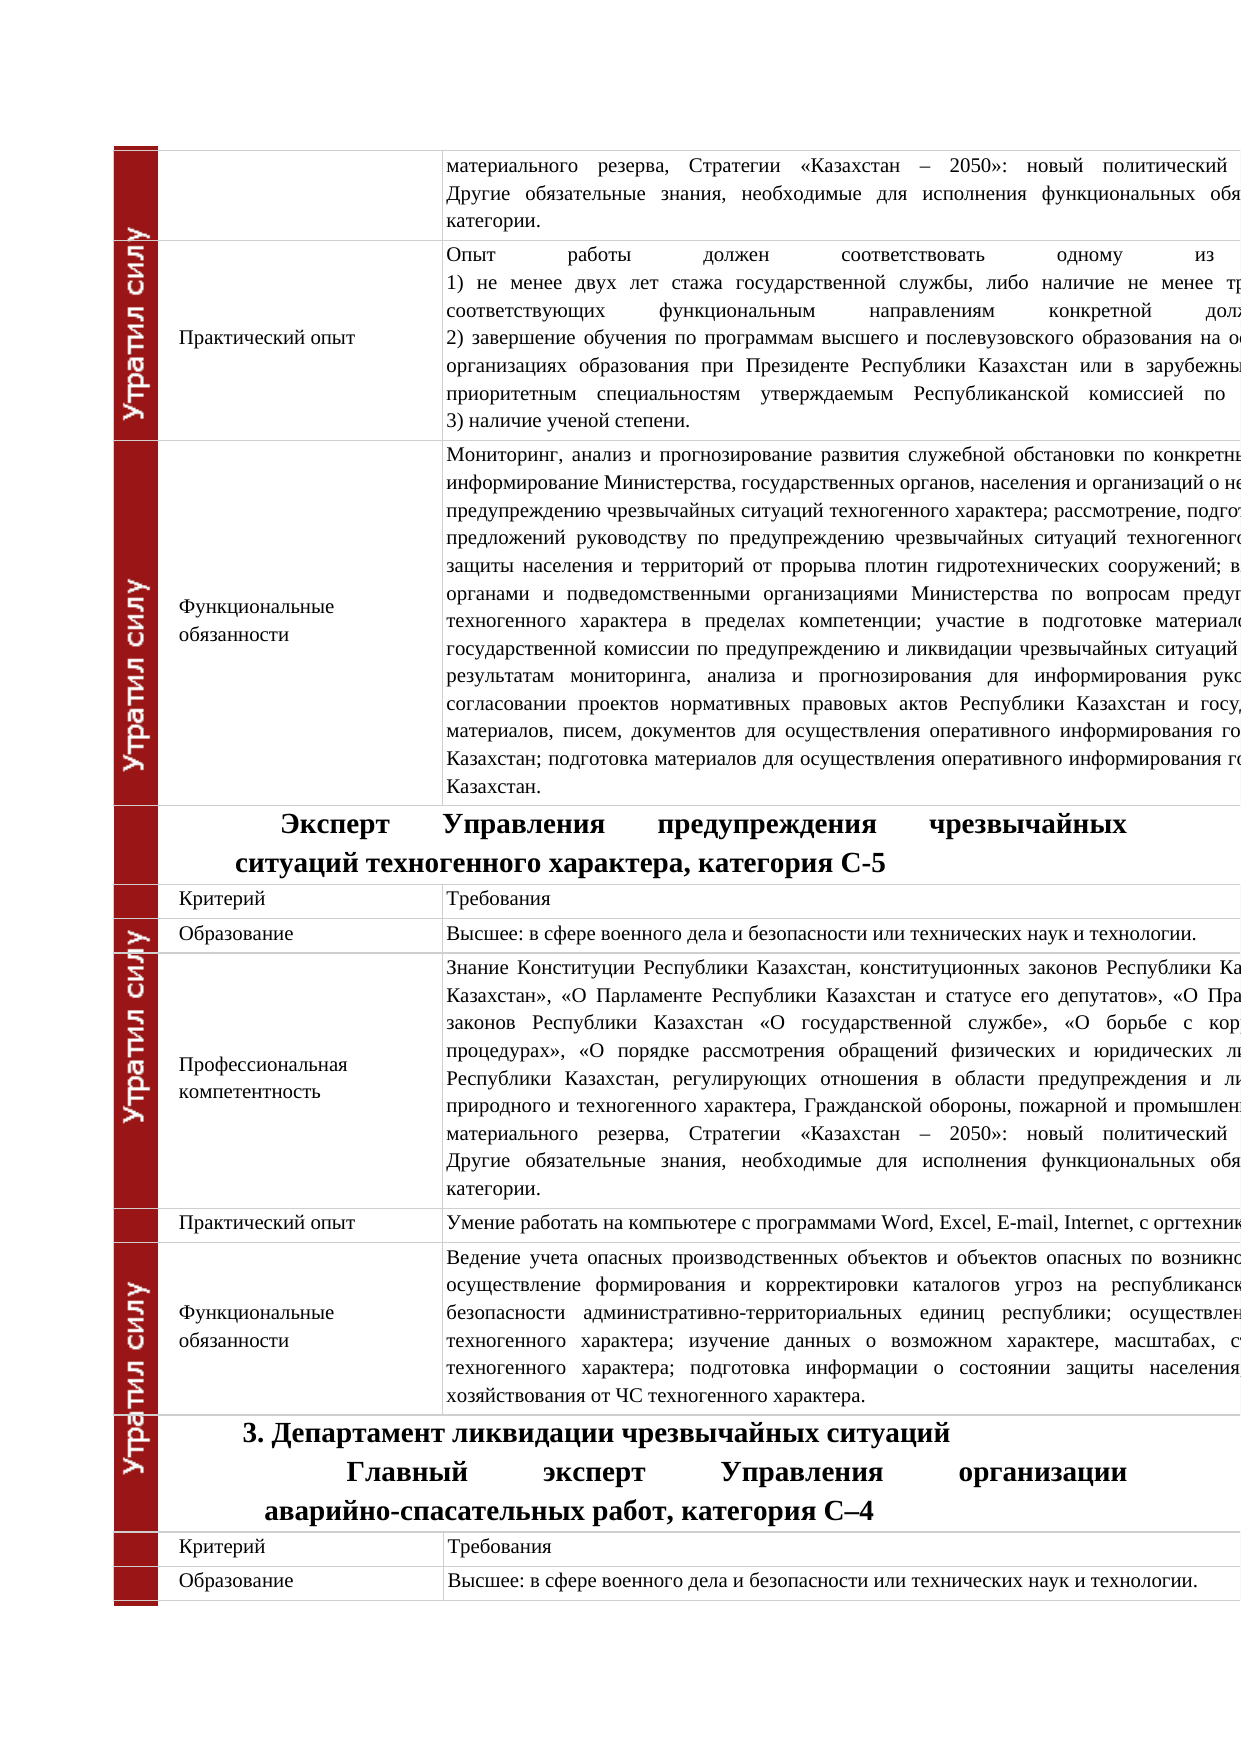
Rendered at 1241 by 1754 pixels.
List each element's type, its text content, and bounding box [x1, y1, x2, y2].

picture [114, 1526, 158, 1531]
table_header Требования [443, 885, 1240, 918]
table_cell Умение работать на компьютере с программами Word, Excel, E-mail, Internet, с оргтехникой и факсом. [443, 1209, 1240, 1242]
table_cell Практический опыт [114, 1209, 442, 1242]
table_cell Практический опыт [114, 241, 442, 439]
table_cell Профессиональная компетентность [114, 151, 442, 239]
table_cell Высшее: в сфере военного дела и безопасности или технических наук и технологии. [444, 1567, 1240, 1600]
picture [114, 1449, 158, 1454]
text Главный эксперт Управления организации аварийно-спасательных работ, категория С–4 [112, 1454, 1128, 1526]
table_header Требования [444, 1533, 1240, 1566]
text Эксперт Управления предупреждения чрезвычайных ситуаций техногенного характера, категория С-5 [112, 806, 1128, 878]
table_cell Опыт работы должен соответствовать одному из следующих требований: 1) не менее двух лет стажа государственной службы, либо наличие не менее трех лет стажа работы в областях, соответствующих функциональным направлениям конкретной должности данной категории; 2) завершение обучения по программам высшего и послевузовского образования на основании государственного заказа в организациях образования при Президенте Республики Казахстан или в зарубежных высших учебных заведениях по приоритетным специальностям утверждаемым Республиканской комиссией по подготовке кадров за рубежом; 3) наличие ученой степени. [443, 241, 1240, 439]
table_header Критерий [114, 1533, 443, 1566]
text 3. Департамент ликвидации чрезвычайных ситуаций [112, 1416, 1128, 1449]
table_cell Мониторинг, анализ и прогнозирование развития служебной обстановки по конкретным линиям и направлениям работы: информирование Министерства, государственных органов, населения и организаций о необходимой безопасности и мерах по предупреждению чрезвычайных ситуаций техногенного характера; рассмотрение, подготовка информации, а также внесение предложений руководству по предупреждению чрезвычайных ситуаций техногенного характера; координация вопросов защиты населения и территорий от прорыва плотин гидротехнических сооружений; взаимодействие с территориальными органами и подведомственными организациями Министерства по вопросам предупреждения чрезвычайных ситуаций техногенного характера в пределах компетенции; участие в подготовке материалов и вопросов Межведомственной государственной комиссии по предупреждению и ликвидации чрезвычайных ситуаций (МВГК); подготовка материалов по результатам мониторинга, анализа и прогнозирования для информирования руководства; участие в разработке и согласовании проектов нормативных правовых актов Республики Казахстан и государственных программ; подготовка материалов, писем, документов для осуществления оперативного информирования государственных органов Республики Казахстан; подготовка материалов для осуществления оперативного информирования государственных органов Республики Казахстан. [443, 441, 1240, 805]
picture [114, 878, 158, 884]
table_cell Образование [114, 919, 442, 952]
table_cell Высшее: в сфере военного дела и безопасности или технических наук и технологии. [443, 919, 1240, 952]
table_cell Образование [114, 1567, 443, 1600]
picture [114, 1601, 158, 1606]
picture [114, 146, 158, 150]
table_cell Профессиональная компетентность [114, 954, 442, 1207]
table_cell Ведение учета опасных производственных объектов и объектов опасных по возникновению ЧС техногенного характера; осуществление формирования и корректировки каталогов угроз на республиканском и местном уровне, паспортов безопасности административно-территориальных единиц республики; осуществление прогноза и мониторинга ЧС техногенного характера; изучение данных о возможном характере, масштабах, степени риска и последствиях ЧС техногенного характера; подготовка информации о состоянии защиты населения, окружающей среды и объектов хозяйствования от ЧС техногенного характера. [443, 1243, 1240, 1414]
table_cell Функциональные обязанности [114, 441, 442, 805]
table_header Критерий [114, 885, 442, 918]
table_cell Функциональные обязанности [114, 1243, 442, 1414]
